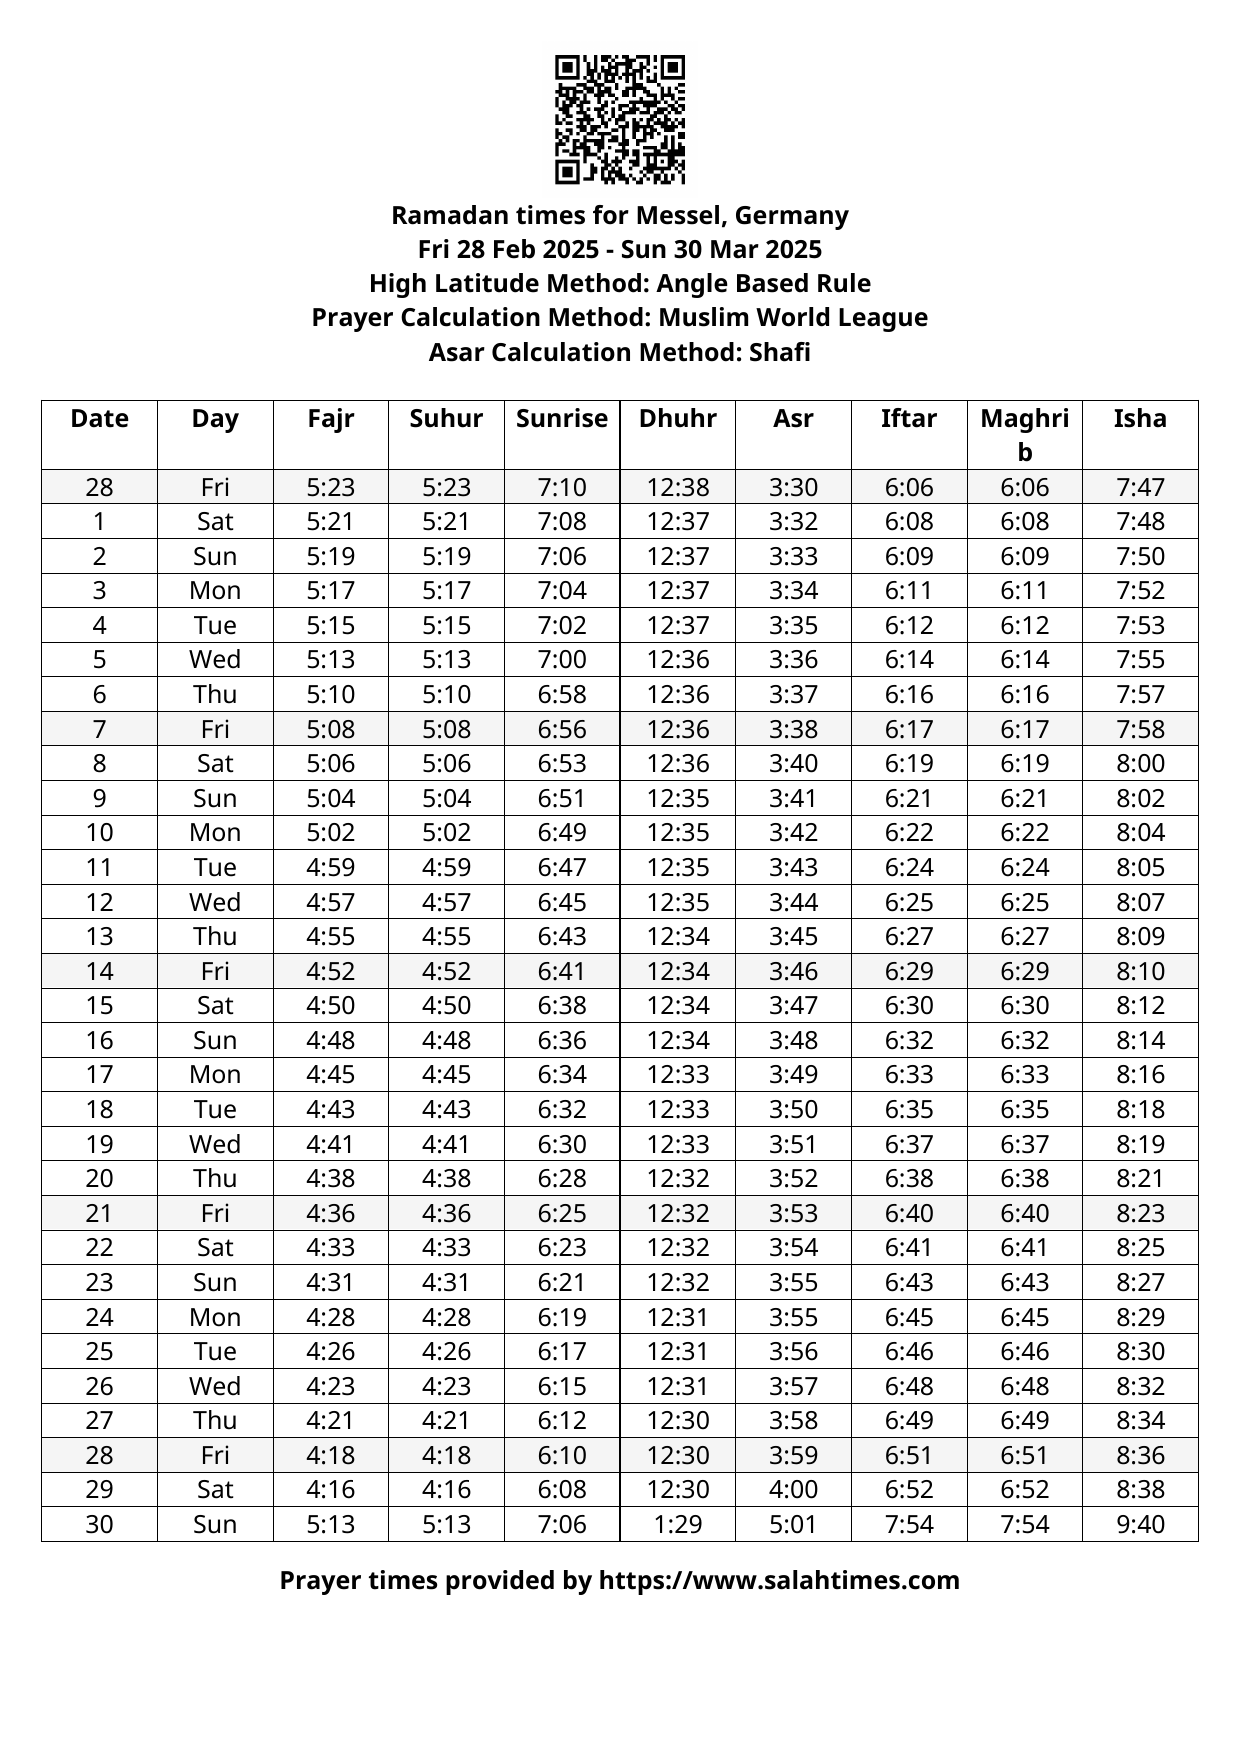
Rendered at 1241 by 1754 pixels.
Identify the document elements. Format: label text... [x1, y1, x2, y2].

table_cell 6:52 [968, 1473, 1082, 1506]
table_cell Fri [158, 470, 273, 503]
table_cell 4:31 [274, 1265, 388, 1299]
table_cell 7:02 [505, 608, 619, 642]
table_cell Sun [158, 1265, 273, 1299]
table_cell 6:12 [852, 608, 967, 642]
table_cell 6:58 [505, 677, 619, 711]
table_cell 4 [42, 608, 157, 642]
table_cell 4:59 [274, 850, 388, 884]
table_header Suhur [389, 401, 504, 469]
table_cell 7:10 [505, 470, 619, 503]
table_cell 12:32 [621, 1161, 735, 1195]
table_cell 18 [42, 1092, 157, 1126]
table_cell 3:55 [736, 1265, 851, 1299]
table_cell 12:34 [621, 954, 735, 987]
table_cell 6:17 [852, 712, 967, 745]
table_cell 6:17 [505, 1334, 619, 1368]
table_cell 6:53 [505, 746, 619, 780]
table_cell 12:36 [621, 643, 735, 676]
table_cell 5:08 [389, 712, 504, 745]
table_cell 15 [42, 989, 157, 1022]
table_cell 6 [42, 677, 157, 711]
table_cell 17 [42, 1058, 157, 1091]
table_cell 5:13 [389, 643, 504, 676]
table_cell 7:08 [505, 504, 619, 538]
table_cell 3:48 [736, 1023, 851, 1057]
table_cell 7:54 [852, 1507, 967, 1541]
table_cell 12:34 [621, 919, 735, 953]
table_cell 5:19 [274, 539, 388, 572]
table_cell 4:45 [389, 1058, 504, 1091]
table_cell 6:46 [968, 1334, 1082, 1368]
table_cell 7:00 [505, 643, 619, 676]
table_cell 5:02 [389, 816, 504, 849]
table_cell Sat [158, 1231, 273, 1264]
table_cell Thu [158, 677, 273, 711]
table_cell 4:41 [389, 1127, 504, 1160]
table_cell 12:31 [621, 1300, 735, 1333]
table_cell 6:14 [852, 643, 967, 676]
table_cell 12:33 [621, 1092, 735, 1126]
table_cell 6:27 [852, 919, 967, 953]
table_cell 10 [42, 816, 157, 849]
table_cell 4:43 [274, 1092, 388, 1126]
table_cell Thu [158, 919, 273, 953]
table_cell 3:30 [736, 470, 851, 503]
table_cell 9:40 [1083, 1507, 1198, 1541]
table_cell 23 [42, 1265, 157, 1299]
table_cell 12:37 [621, 504, 735, 538]
table_cell 8:16 [1083, 1058, 1198, 1091]
table_cell 12:37 [621, 608, 735, 642]
table_cell 8:02 [1083, 781, 1198, 814]
table_cell 8:07 [1083, 885, 1198, 918]
table_cell 7 [42, 712, 157, 745]
table_cell 3:33 [736, 539, 851, 572]
table_cell 5:02 [274, 816, 388, 849]
table_cell 3:42 [736, 816, 851, 849]
table_cell 8:23 [1083, 1196, 1198, 1229]
table_cell 6:46 [852, 1334, 967, 1368]
table_cell 4:23 [389, 1369, 504, 1402]
table_cell 4:57 [389, 885, 504, 918]
table_cell 4:21 [389, 1404, 504, 1437]
table_cell 4:26 [389, 1334, 504, 1368]
table_cell 4:23 [274, 1369, 388, 1402]
table_cell Tue [158, 1334, 273, 1368]
table_cell 12:33 [621, 1127, 735, 1160]
text Asar Calculation Method: Shafi [42, 334, 1198, 368]
table_cell 6:19 [505, 1300, 619, 1333]
table_cell 3:57 [736, 1369, 851, 1402]
table_cell 6:30 [505, 1127, 619, 1160]
table_cell 8:36 [1083, 1438, 1198, 1472]
table_cell 8:09 [1083, 919, 1198, 953]
table_cell 4:00 [736, 1473, 851, 1506]
table_cell 6:37 [852, 1127, 967, 1160]
table_cell 6:30 [968, 989, 1082, 1022]
table_cell Sat [158, 1473, 273, 1506]
table_cell 4:18 [274, 1438, 388, 1472]
table_cell 3:38 [736, 712, 851, 745]
table_cell 16 [42, 1023, 157, 1057]
table_cell Mon [158, 574, 273, 607]
table_cell 4:38 [274, 1161, 388, 1195]
table_cell 5:10 [389, 677, 504, 711]
table_cell 8:38 [1083, 1473, 1198, 1506]
table_cell Tue [158, 1092, 273, 1126]
table_cell 4:38 [389, 1161, 504, 1195]
table_cell 6:14 [968, 643, 1082, 676]
table_cell 7:50 [1083, 539, 1198, 572]
table_cell 6:21 [968, 781, 1082, 814]
table_cell 3:32 [736, 504, 851, 538]
table_cell 6:38 [852, 1161, 967, 1195]
table_cell 12:36 [621, 677, 735, 711]
table_cell 3:51 [736, 1127, 851, 1160]
table_cell 6:37 [968, 1127, 1082, 1160]
table_cell 5:15 [389, 608, 504, 642]
table_cell 12:36 [621, 712, 735, 745]
table_cell 5:23 [389, 470, 504, 503]
table_cell 8:34 [1083, 1404, 1198, 1437]
table_cell 6:40 [852, 1196, 967, 1229]
table_cell 6:11 [968, 574, 1082, 607]
table_cell 5:17 [274, 574, 388, 607]
table_cell 7:47 [1083, 470, 1198, 503]
table_cell 28 [42, 470, 157, 503]
table_cell 30 [42, 1507, 157, 1541]
table_cell 4:41 [274, 1127, 388, 1160]
table_cell Fri [158, 954, 273, 987]
table_cell 6:08 [968, 504, 1082, 538]
table_cell 8:29 [1083, 1300, 1198, 1333]
table_header Fajr [274, 401, 388, 469]
table_cell 8:27 [1083, 1265, 1198, 1299]
table_cell 6:16 [852, 677, 967, 711]
table_cell 4:52 [389, 954, 504, 987]
table_cell Fri [158, 712, 273, 745]
table_cell 5:01 [736, 1507, 851, 1541]
table_cell 6:29 [852, 954, 967, 987]
table_cell 3:40 [736, 746, 851, 780]
table_cell 6:34 [505, 1058, 619, 1091]
table_cell 6:21 [852, 781, 967, 814]
table_cell 3:46 [736, 954, 851, 987]
table_cell 6:32 [968, 1023, 1082, 1057]
table_cell 12:34 [621, 989, 735, 1022]
table_cell 13 [42, 919, 157, 953]
table_cell Wed [158, 643, 273, 676]
table_cell 6:35 [852, 1092, 967, 1126]
table_cell 26 [42, 1369, 157, 1402]
table_cell 6:09 [852, 539, 967, 572]
table_cell 14 [42, 954, 157, 987]
text Ramadan times for Messel, Germany [42, 198, 1198, 232]
table_cell 6:23 [505, 1231, 619, 1264]
table_cell 6:51 [852, 1438, 967, 1472]
table_cell 5:13 [274, 643, 388, 676]
table_cell Thu [158, 1161, 273, 1195]
table_cell 12:35 [621, 816, 735, 849]
table_cell 6:06 [852, 470, 967, 503]
table_cell 7:06 [505, 539, 619, 572]
table_cell 8:18 [1083, 1092, 1198, 1126]
table_cell 6:08 [852, 504, 967, 538]
table_cell 6:08 [505, 1473, 619, 1506]
table_cell Wed [158, 1369, 273, 1402]
table_cell 3:59 [736, 1438, 851, 1472]
table_cell 6:12 [968, 608, 1082, 642]
table_cell 6:27 [968, 919, 1082, 953]
table_cell 3:54 [736, 1231, 851, 1264]
table_cell 6:43 [968, 1265, 1082, 1299]
table_cell 12 [42, 885, 157, 918]
table_cell 12:30 [621, 1404, 735, 1437]
table_cell 5:10 [274, 677, 388, 711]
table_header Asr [736, 401, 851, 469]
table_header Date [42, 401, 157, 469]
table_cell 4:57 [274, 885, 388, 918]
table_cell 4:28 [274, 1300, 388, 1333]
table_cell 6:41 [852, 1231, 967, 1264]
table_cell 7:54 [968, 1507, 1082, 1541]
table_cell 4:55 [389, 919, 504, 953]
table_cell 5:23 [274, 470, 388, 503]
table_cell 6:19 [968, 746, 1082, 780]
table_cell 24 [42, 1300, 157, 1333]
table_header Iftar [852, 401, 967, 469]
table_cell 6:22 [852, 816, 967, 849]
table_cell 20 [42, 1161, 157, 1195]
table_cell 12:35 [621, 885, 735, 918]
table_cell 6:43 [505, 919, 619, 953]
table_cell 5:04 [274, 781, 388, 814]
table_cell 5:06 [389, 746, 504, 780]
table_cell 6:43 [852, 1265, 967, 1299]
table_cell 9 [42, 781, 157, 814]
table_cell 4:50 [389, 989, 504, 1022]
table_cell 2 [42, 539, 157, 572]
table_cell 7:48 [1083, 504, 1198, 538]
table_cell 6:16 [968, 677, 1082, 711]
table_cell 4:33 [274, 1231, 388, 1264]
table_cell 6:33 [852, 1058, 967, 1091]
table_cell 6:11 [852, 574, 967, 607]
table_cell 6:52 [852, 1473, 967, 1506]
table_cell 3:41 [736, 781, 851, 814]
table_cell 3 [42, 574, 157, 607]
table_cell 4:21 [274, 1404, 388, 1437]
table_cell 12:32 [621, 1196, 735, 1229]
table_cell Thu [158, 1404, 273, 1437]
table_cell 5:21 [274, 504, 388, 538]
table_cell 28 [42, 1438, 157, 1472]
table_cell 3:43 [736, 850, 851, 884]
table_cell 3:49 [736, 1058, 851, 1091]
table_cell 8:04 [1083, 816, 1198, 849]
table_cell 12:30 [621, 1438, 735, 1472]
table_cell 1 [42, 504, 157, 538]
table_cell 12:31 [621, 1334, 735, 1368]
table_cell 12:35 [621, 781, 735, 814]
table_cell 6:41 [968, 1231, 1082, 1264]
table_cell 6:32 [852, 1023, 967, 1057]
table_cell 22 [42, 1231, 157, 1264]
table_cell 5:17 [389, 574, 504, 607]
table_cell Tue [158, 850, 273, 884]
table_cell Sat [158, 746, 273, 780]
table_cell 12:38 [621, 470, 735, 503]
table_cell 1:29 [621, 1507, 735, 1541]
table_cell 25 [42, 1334, 157, 1368]
table_cell Wed [158, 885, 273, 918]
text Prayer Calculation Method: Muslim World League [42, 300, 1198, 334]
table_cell 6:25 [505, 1196, 619, 1229]
table_cell 3:35 [736, 608, 851, 642]
table_header Isha [1083, 401, 1198, 469]
table_cell 6:49 [505, 816, 619, 849]
table_cell 3:58 [736, 1404, 851, 1437]
table_cell 5:13 [389, 1507, 504, 1541]
table_cell 12:37 [621, 539, 735, 572]
table_cell Wed [158, 1127, 273, 1160]
table_cell 4:59 [389, 850, 504, 884]
table_cell 7:53 [1083, 608, 1198, 642]
table_cell 6:22 [968, 816, 1082, 849]
table_cell 6:45 [505, 885, 619, 918]
table_cell 7:06 [505, 1507, 619, 1541]
table_cell 7:55 [1083, 643, 1198, 676]
table_header Maghrib [968, 401, 1082, 469]
table_cell 3:37 [736, 677, 851, 711]
table_cell 6:32 [505, 1092, 619, 1126]
table_cell 6:48 [968, 1369, 1082, 1402]
table_cell Sat [158, 989, 273, 1022]
table_cell 6:24 [852, 850, 967, 884]
table_cell 4:48 [274, 1023, 388, 1057]
table_cell 8:14 [1083, 1023, 1198, 1057]
table_cell 8 [42, 746, 157, 780]
table_cell 4:55 [274, 919, 388, 953]
table_cell 4:16 [274, 1473, 388, 1506]
table_cell 8:30 [1083, 1334, 1198, 1368]
table_cell Sun [158, 539, 273, 572]
table_cell 7:04 [505, 574, 619, 607]
table_cell 6:30 [852, 989, 967, 1022]
table_cell 4:33 [389, 1231, 504, 1264]
table_header Sunrise [505, 401, 619, 469]
table_cell 3:50 [736, 1092, 851, 1126]
table_cell 4:45 [274, 1058, 388, 1091]
table_cell Sun [158, 781, 273, 814]
table_cell 5:13 [274, 1507, 388, 1541]
table_cell 3:45 [736, 919, 851, 953]
table_cell Mon [158, 1058, 273, 1091]
table_cell 6:48 [852, 1369, 967, 1402]
table_cell 6:19 [852, 746, 967, 780]
table_cell 4:28 [389, 1300, 504, 1333]
table_cell Mon [158, 816, 273, 849]
table_cell 6:40 [968, 1196, 1082, 1229]
table_cell Mon [158, 1300, 273, 1333]
table_cell Sun [158, 1507, 273, 1541]
table_cell 19 [42, 1127, 157, 1160]
table_cell 8:19 [1083, 1127, 1198, 1160]
table_cell 29 [42, 1473, 157, 1506]
table_cell 6:56 [505, 712, 619, 745]
table_cell 4:16 [389, 1473, 504, 1506]
table_cell 6:33 [968, 1058, 1082, 1091]
table_cell 21 [42, 1196, 157, 1229]
table_cell 3:34 [736, 574, 851, 607]
table_cell 6:21 [505, 1265, 619, 1299]
table_cell 4:50 [274, 989, 388, 1022]
table_cell 6:51 [968, 1438, 1082, 1472]
table_cell Fri [158, 1438, 273, 1472]
table_cell 3:56 [736, 1334, 851, 1368]
table_cell 6:12 [505, 1404, 619, 1437]
table_cell 5:19 [389, 539, 504, 572]
table_cell 3:44 [736, 885, 851, 918]
table_cell 12:35 [621, 850, 735, 884]
table_cell 6:38 [968, 1161, 1082, 1195]
table_cell 12:32 [621, 1265, 735, 1299]
table_cell 6:51 [505, 781, 619, 814]
table_header Day [158, 401, 273, 469]
table_cell 8:25 [1083, 1231, 1198, 1264]
table_cell Fri [158, 1196, 273, 1229]
table_cell 5 [42, 643, 157, 676]
table_cell 4:31 [389, 1265, 504, 1299]
table_cell 6:24 [968, 850, 1082, 884]
table_cell 7:58 [1083, 712, 1198, 745]
table_cell 8:10 [1083, 954, 1198, 987]
table_cell 12:34 [621, 1023, 735, 1057]
table_cell 4:43 [389, 1092, 504, 1126]
table_cell 6:35 [968, 1092, 1082, 1126]
picture [542, 41, 699, 198]
table_cell Sun [158, 1023, 273, 1057]
text Prayer times provided by https://www.salahtimes.com [42, 1563, 1198, 1597]
table_cell 6:25 [852, 885, 967, 918]
table_cell 3:55 [736, 1300, 851, 1333]
table_cell 6:25 [968, 885, 1082, 918]
table_cell 3:52 [736, 1161, 851, 1195]
table_cell 5:04 [389, 781, 504, 814]
table_cell 6:06 [968, 470, 1082, 503]
table_cell 7:52 [1083, 574, 1198, 607]
table_cell 3:36 [736, 643, 851, 676]
table_cell 7:57 [1083, 677, 1198, 711]
table_cell 12:30 [621, 1473, 735, 1506]
table_cell 6:45 [852, 1300, 967, 1333]
table_cell 6:41 [505, 954, 619, 987]
table_cell 8:05 [1083, 850, 1198, 884]
table_cell 12:31 [621, 1369, 735, 1402]
table_cell 6:49 [968, 1404, 1082, 1437]
table_cell 27 [42, 1404, 157, 1437]
table_cell 5:08 [274, 712, 388, 745]
table_cell 8:00 [1083, 746, 1198, 780]
table_cell 6:17 [968, 712, 1082, 745]
table_cell 12:32 [621, 1231, 735, 1264]
table_header Dhuhr [621, 401, 735, 469]
table_cell 5:21 [389, 504, 504, 538]
table_cell 6:10 [505, 1438, 619, 1472]
text High Latitude Method: Angle Based Rule [42, 266, 1198, 300]
table_cell 8:12 [1083, 989, 1198, 1022]
table_cell 6:29 [968, 954, 1082, 987]
table_cell 8:32 [1083, 1369, 1198, 1402]
table_cell 6:09 [968, 539, 1082, 572]
table_cell 11 [42, 850, 157, 884]
table_cell 4:48 [389, 1023, 504, 1057]
table_cell 5:06 [274, 746, 388, 780]
table_cell 6:49 [852, 1404, 967, 1437]
table_cell 4:36 [274, 1196, 388, 1229]
text Fri 28 Feb 2025 - Sun 30 Mar 2025 [42, 232, 1198, 266]
table_cell 12:37 [621, 574, 735, 607]
table_cell 4:36 [389, 1196, 504, 1229]
table_cell Sat [158, 504, 273, 538]
table_cell 6:15 [505, 1369, 619, 1402]
table_cell 6:38 [505, 989, 619, 1022]
table_cell 8:21 [1083, 1161, 1198, 1195]
table_cell 4:26 [274, 1334, 388, 1368]
table_cell 3:53 [736, 1196, 851, 1229]
table_cell 4:52 [274, 954, 388, 987]
table_cell Tue [158, 608, 273, 642]
table_cell 12:36 [621, 746, 735, 780]
table_cell 6:28 [505, 1161, 619, 1195]
table_cell 6:45 [968, 1300, 1082, 1333]
table_cell 3:47 [736, 989, 851, 1022]
table_cell 4:18 [389, 1438, 504, 1472]
table_cell 6:36 [505, 1023, 619, 1057]
table_cell 5:15 [274, 608, 388, 642]
table_cell 12:33 [621, 1058, 735, 1091]
table_cell 6:47 [505, 850, 619, 884]
